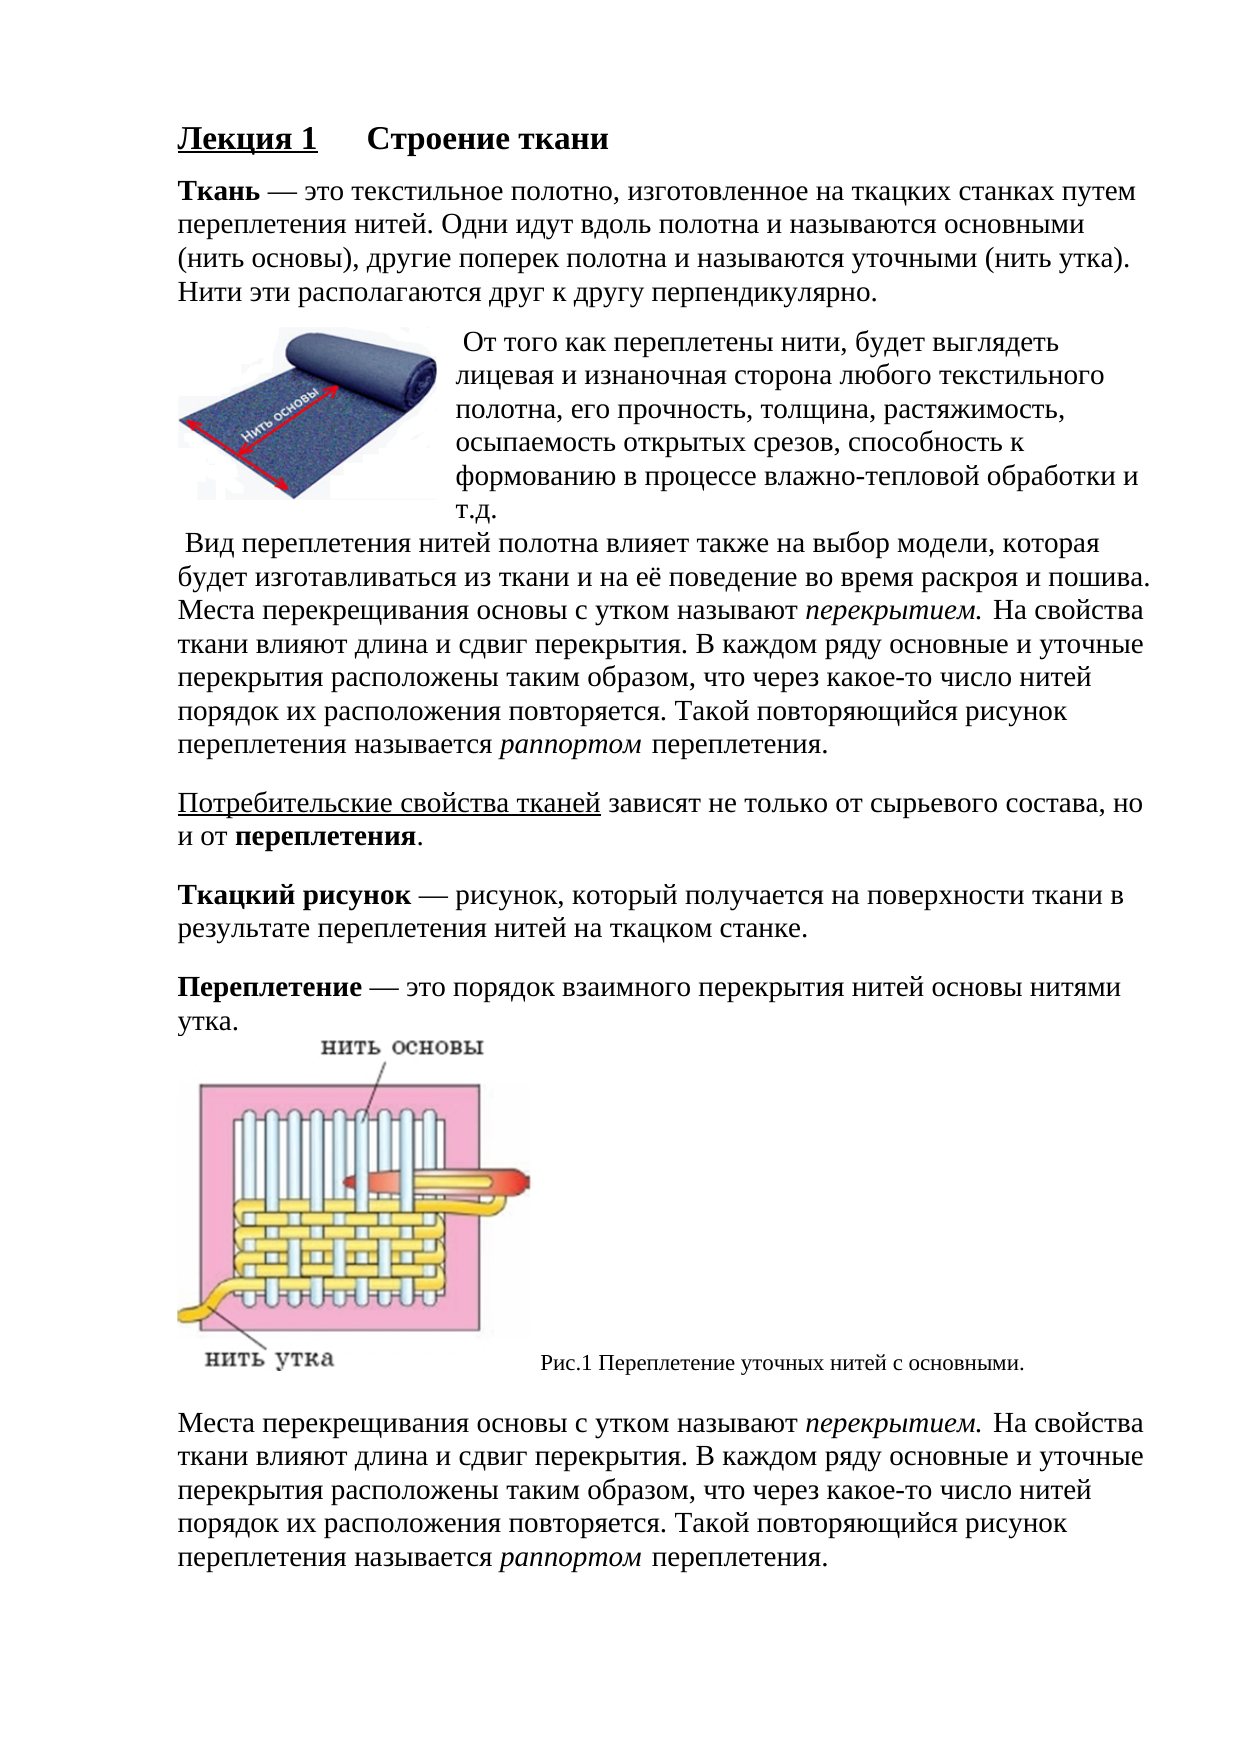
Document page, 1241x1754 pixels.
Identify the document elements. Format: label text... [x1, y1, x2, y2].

text Вид переплетения нитей полотна влияет также на выбор модели, которая будет изготавливаться из ткани и на её поведение во время раскроя и пошива. [177, 525, 1152, 592]
text Места перекрещивания основы с утком называют перекрытием. На свойства ткани влияют длина и сдвиг перекрытия. В каждом ряду основные и уточные перекрытия расположены таким образом, что через какое-то число нитей порядок их расположения повторяется. Такой повторяющийся рисунок переплетения называется раппортом переплетения. [177, 592, 1152, 760]
picture [177, 1036, 540, 1371]
text Ткацкий рисунок — рисунок, который получается на поверхности ткани в результате переплетения нитей на ткацком станке. [177, 877, 1152, 944]
text Лекция 1 Строение ткани [177, 118, 1152, 156]
text Переплетение — это порядок взаимного перекрытия нитей основы нитями утка. [177, 969, 1152, 1036]
text Места перекрещивания основы с утком называют перекрытием. На свойства ткани влияют длина и сдвиг перекрытия. В каждом ряду основные и уточные перекрытия расположены таким образом, что через какое-то число нитей порядок их расположения повторяется. Такой повторяющийся рисунок переплетения называется раппортом переплетения. [177, 1405, 1152, 1572]
text Потребительские свойства тканей зависят не только от сырьевого состава, но и от переплетения. [177, 785, 1152, 852]
text От того как переплетены нити, будет выглядеть лицевая и изнаночная сторона любого текстильного полотна, его прочность, толщина, растяжимость, осыпаемость открытых срезов, способность к формованию в процессе влажно-тепловой обработки и т.д. [177, 324, 1152, 525]
text Ткань — это текстильное полотно, изготовленное на ткацких станках путем переплетения нитей. Одни идут вдоль полотна и называются основными (нить основы), другие поперек полотна и называются уточными (нить утка). Нити эти располагаются друг к другу перпендикулярно. [177, 173, 1152, 307]
picture [177, 324, 437, 500]
